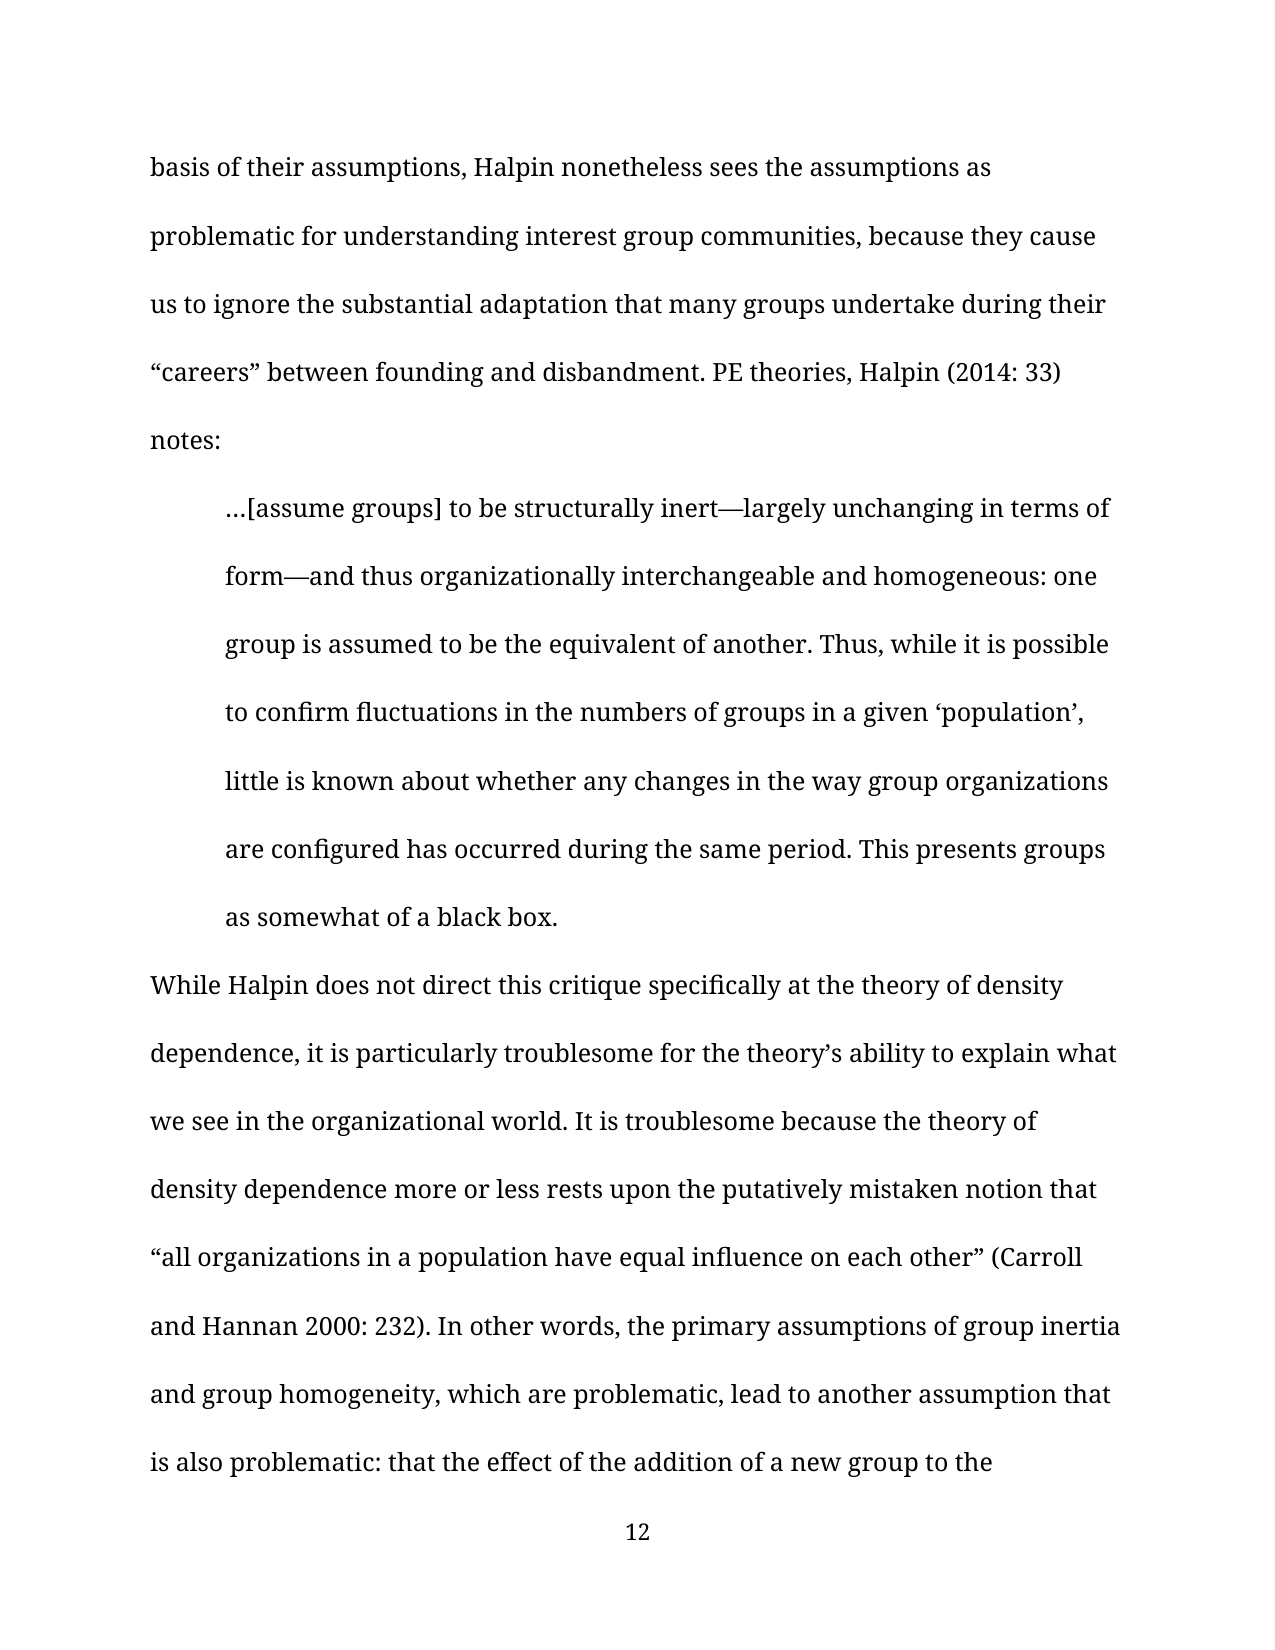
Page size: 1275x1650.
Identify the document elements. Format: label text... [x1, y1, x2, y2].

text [150, 967, 1125, 1478]
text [150, 150, 1125, 457]
text …[assume groups] to be structurally inert—largely unchanging in terms of form—and thus organizationally interchangeable and homogeneous: one group is assumed to be the equivalent of another. Thus, while it is possible to confirm fluctuations in the numbers of groups in a given ‘population’, little is known about whether any changes in the way group organizations are configured has occurred during the same period. This presents groups as somewhat of a black box. [225, 491, 1125, 933]
